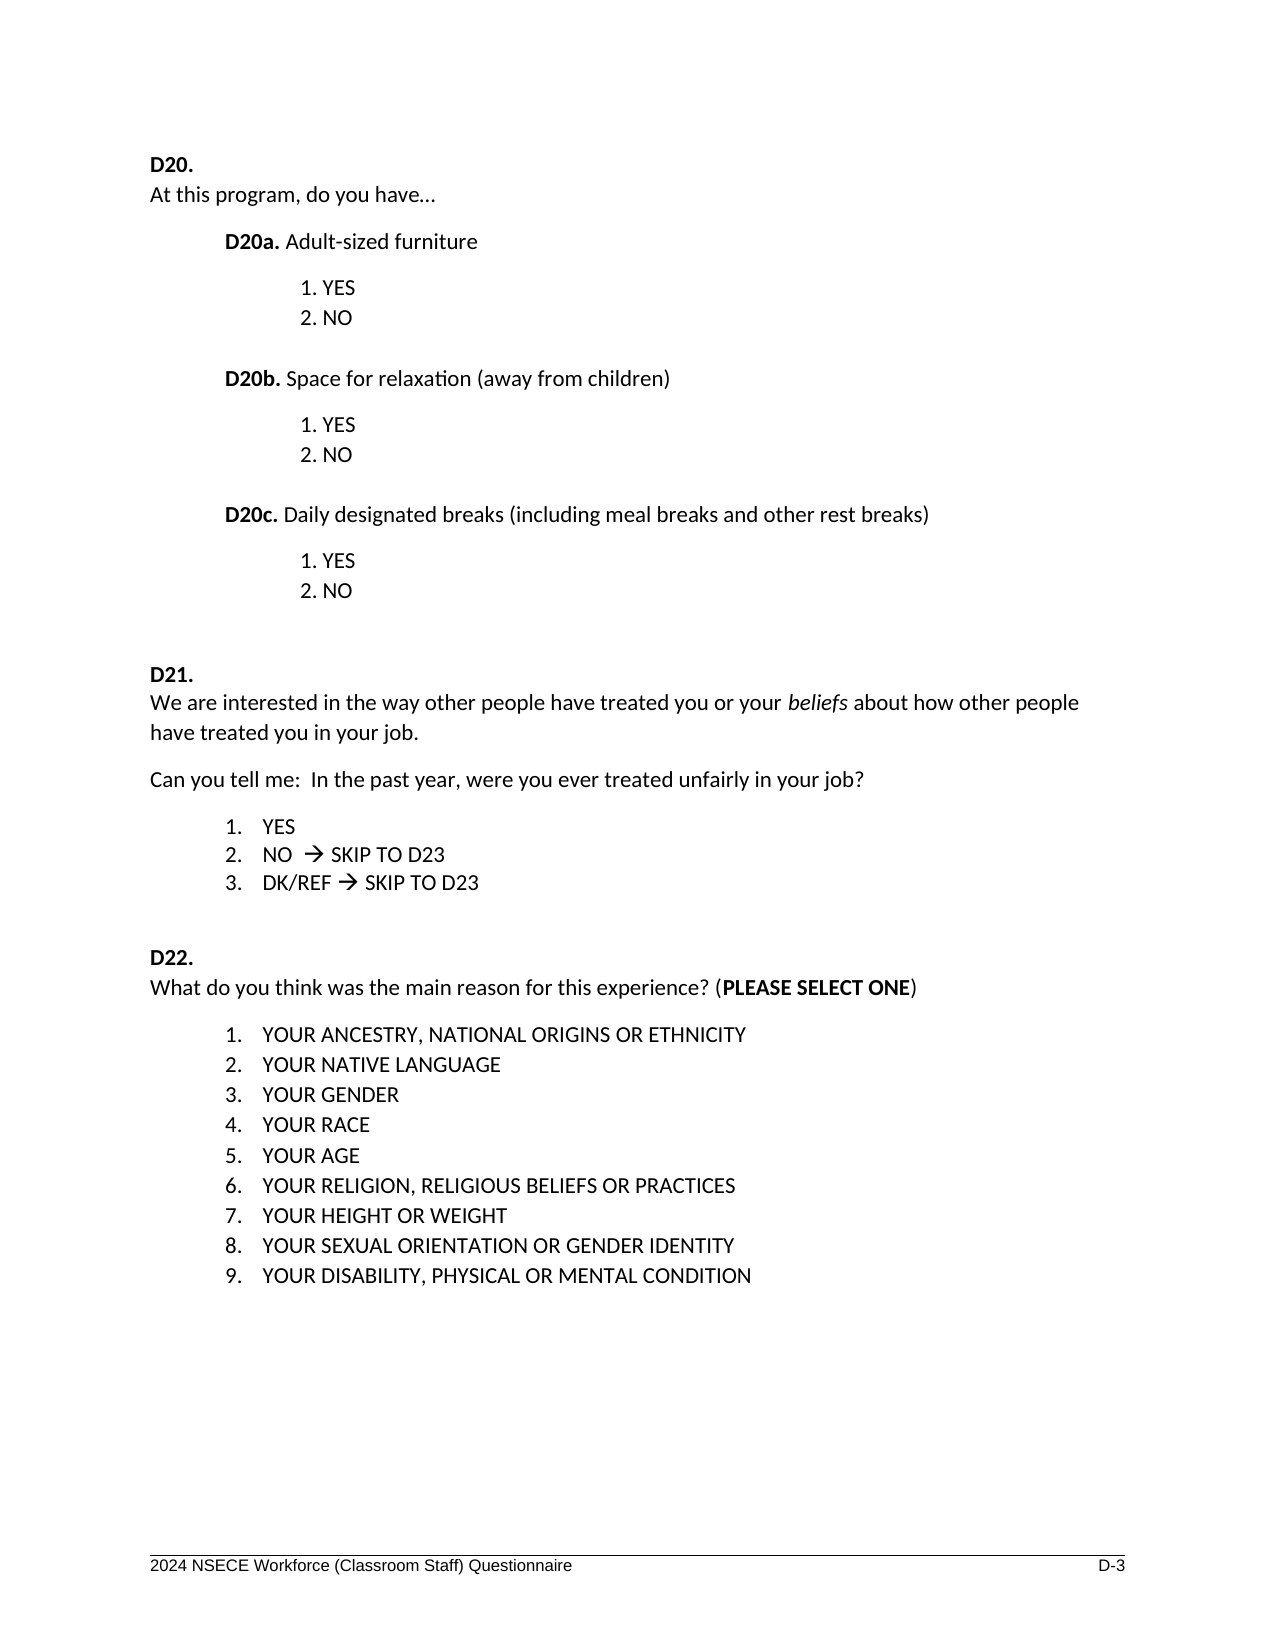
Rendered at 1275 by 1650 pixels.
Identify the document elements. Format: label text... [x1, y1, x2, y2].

text D20c. Daily designated breaks (including meal breaks and other rest breaks) [150, 500, 1125, 528]
list 1. Yes [300, 410, 1125, 438]
list YOUR HEIGHT OR WEIGHT [225, 1201, 1125, 1229]
text D20. [150, 150, 1125, 178]
text D20b. Space for relaxation (away from children) [150, 364, 1125, 392]
text Can you tell me: In the past year, were you ever treated unfairly in your job? [150, 765, 1125, 793]
list YOUR DISABILITY, PHYSICAL OR MENTAL CONDITION [225, 1262, 1125, 1289]
list 2. No [300, 440, 1125, 468]
text D21. [150, 660, 1125, 688]
list 1. Yes [300, 273, 1125, 301]
list 2. No [300, 577, 1125, 605]
text D20a. Adult-sized furniture [150, 227, 1125, 255]
list 1. Yes [300, 546, 1125, 574]
list YOUR RACE [225, 1111, 1125, 1138]
list 2. No [300, 303, 1125, 331]
text At this program, do you have… [150, 180, 1125, 208]
list YOUR GENDER [225, 1080, 1125, 1108]
list YES [225, 812, 1125, 840]
text We are interested in the way other people have treated you or your beliefs about how other people have treated you in your job. [150, 688, 1125, 746]
list YOUR ANCESTRY, NATIONAL ORIGINS OR ETHNICITY [225, 1020, 1125, 1048]
list YOUR AGE [225, 1141, 1125, 1169]
list DK/REF SKIP TO D23 [225, 868, 1125, 896]
list YOUR NATIVE LANGUAGE [225, 1050, 1125, 1078]
list NO SKIP TO D23 [225, 840, 1125, 868]
list YOUR RELIGION, RELIGIOUS BELIEFS OR PRACTICES [225, 1171, 1125, 1199]
list YOUR SEXUAL ORIENTATION OR GENDER IDENTITY [225, 1231, 1125, 1259]
text What do you think was the main reason for this experience? (PLEASE SELECT ONE) [150, 973, 1125, 1001]
text D22. [150, 943, 1125, 971]
